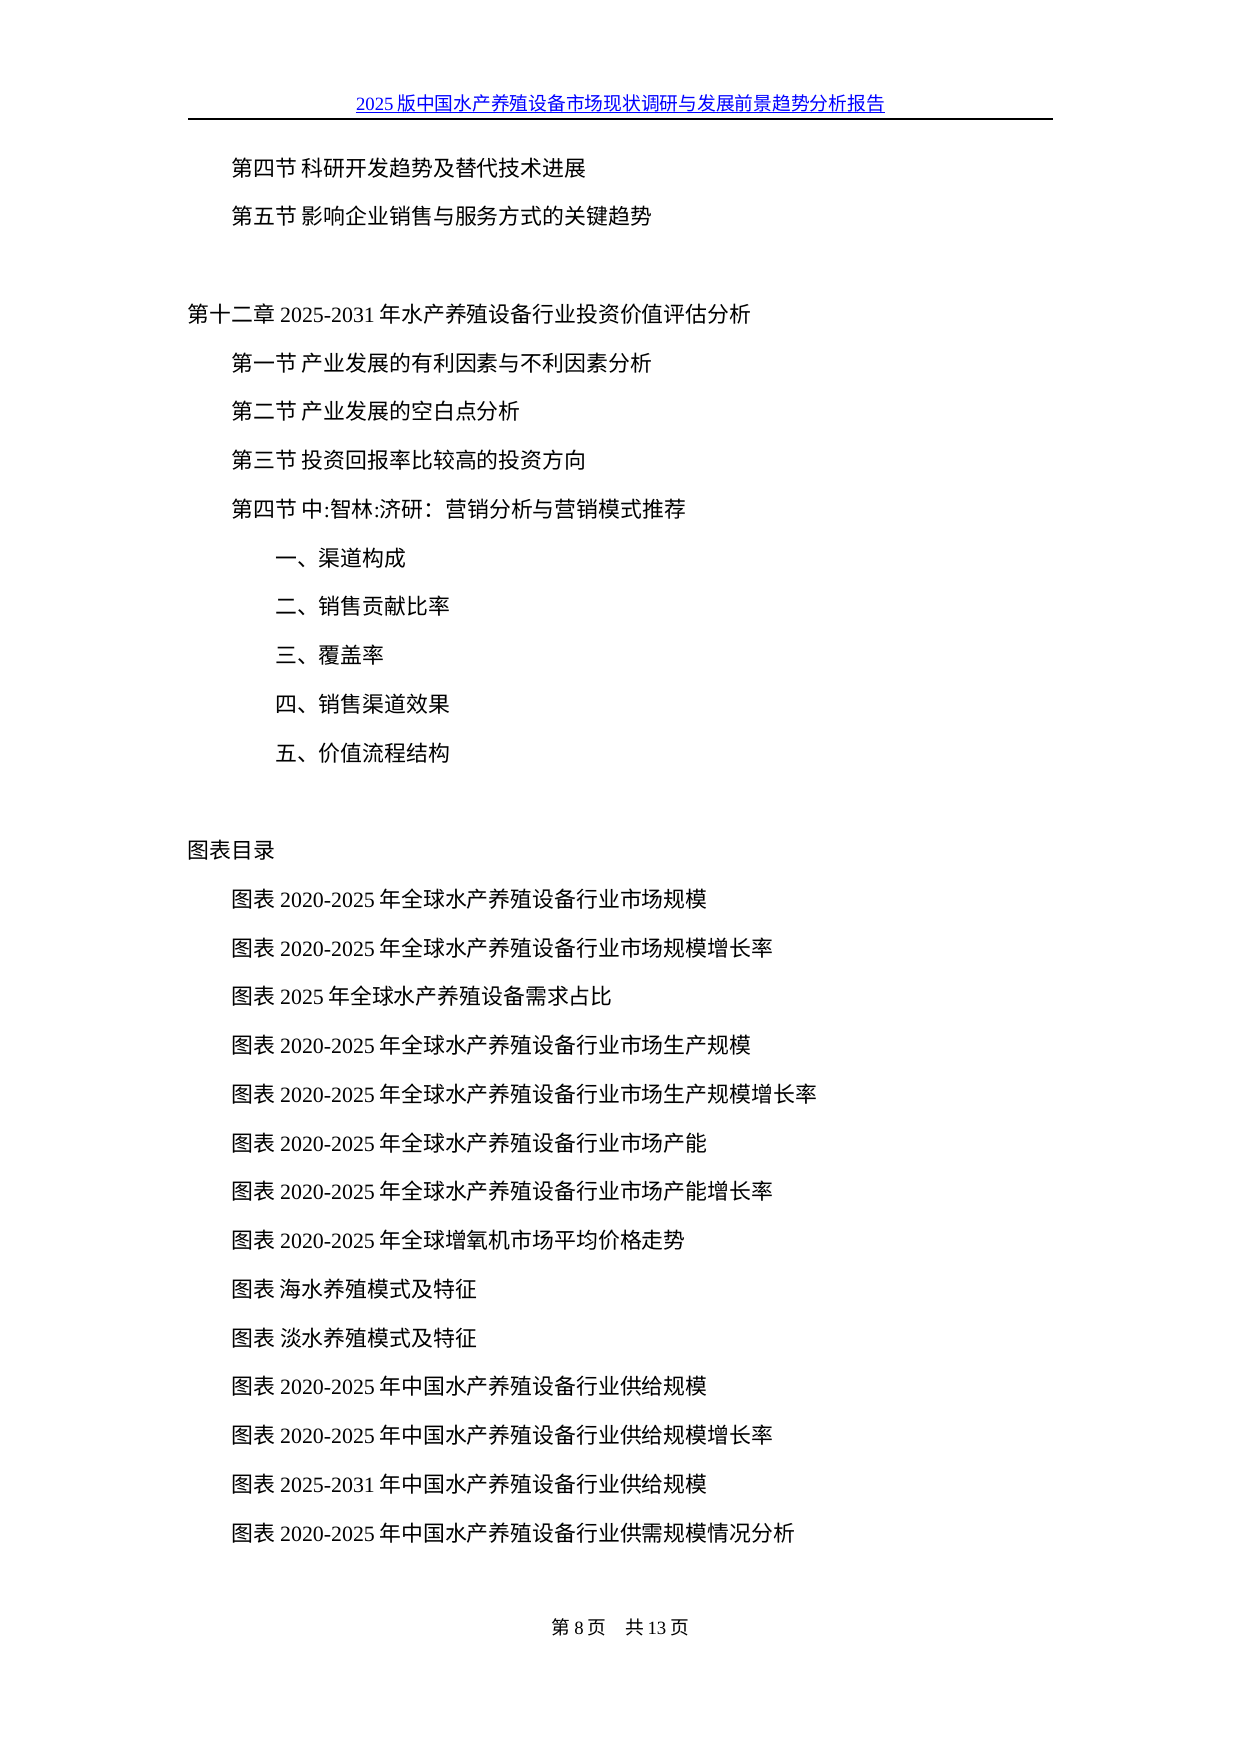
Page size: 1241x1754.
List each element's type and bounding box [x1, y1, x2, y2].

text [187, 150, 1053, 1548]
